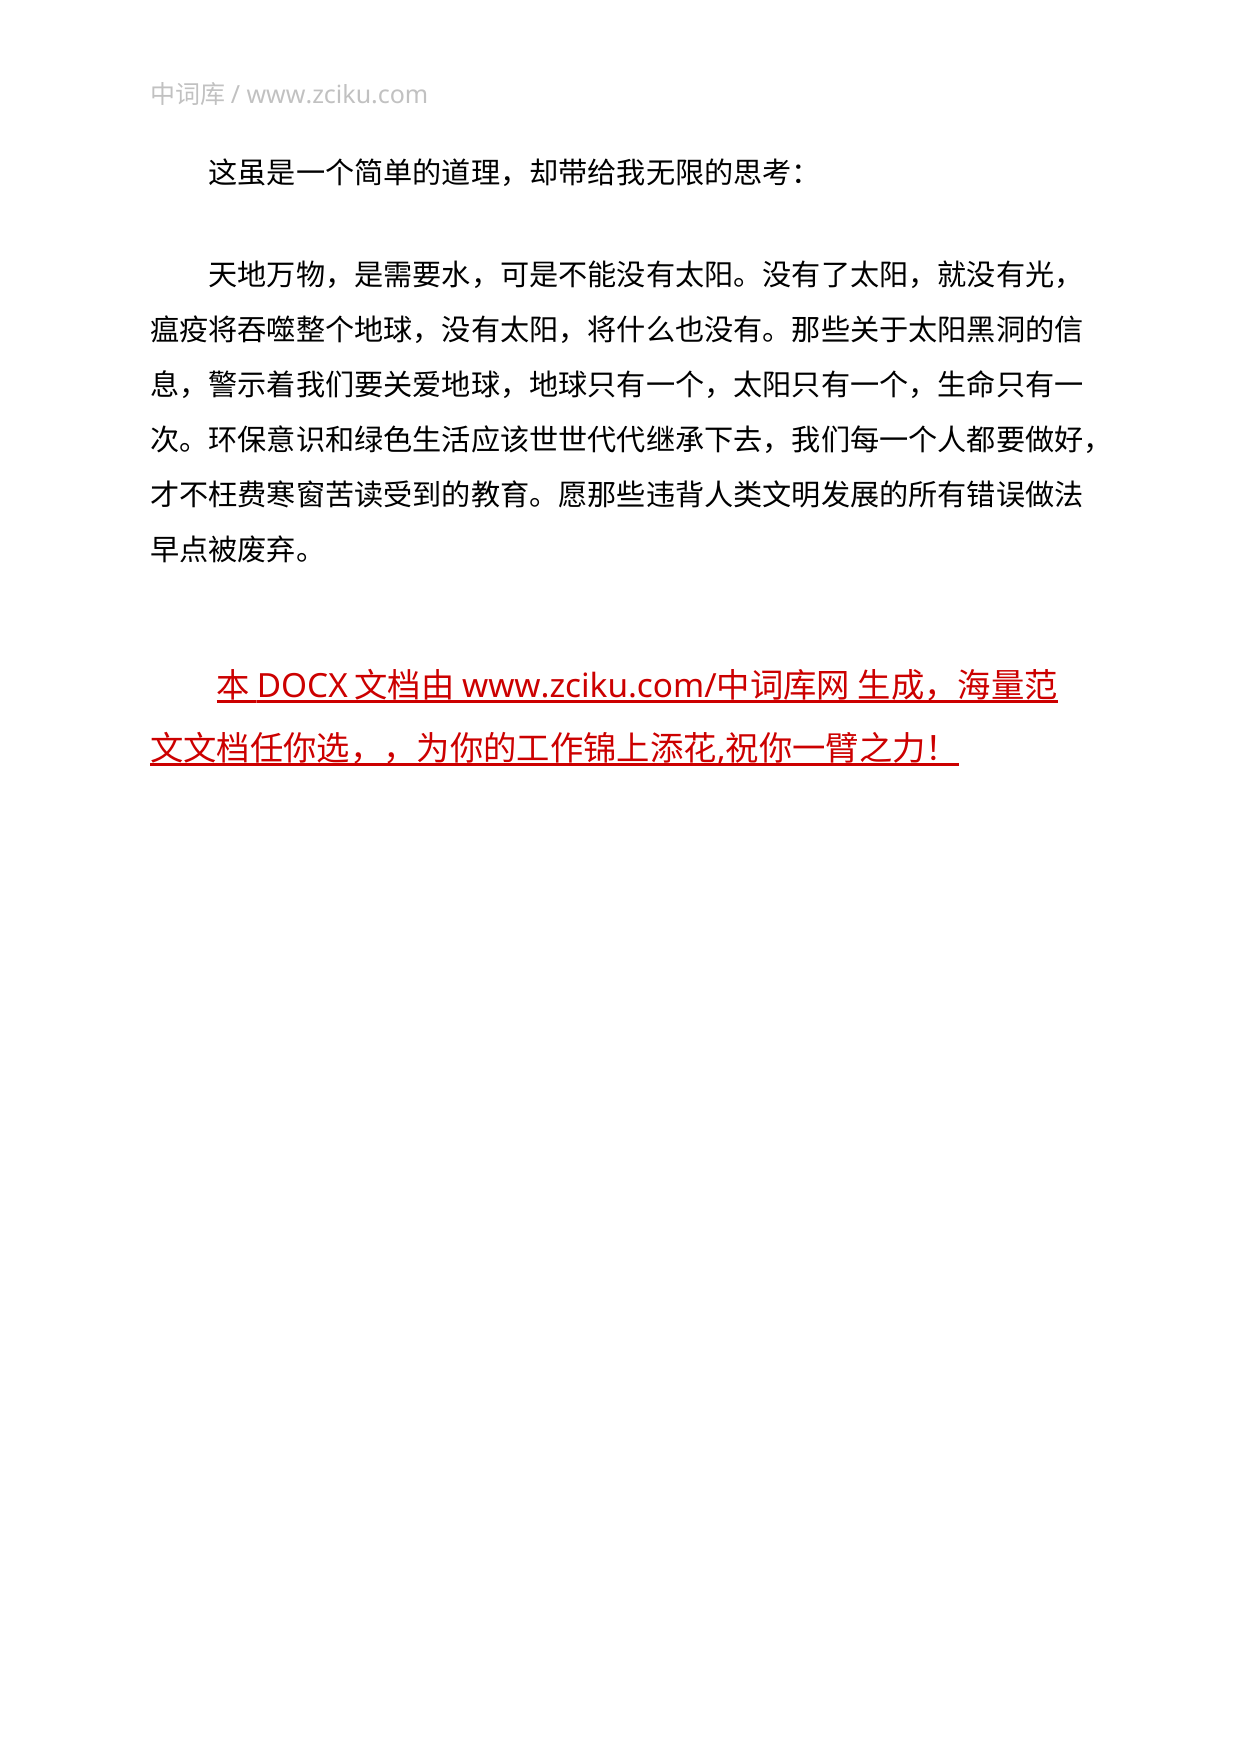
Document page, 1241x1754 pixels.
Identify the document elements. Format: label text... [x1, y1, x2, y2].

text 这虽是一个简单的道理，却带给我无限的思考： [150, 150, 1090, 192]
text 本DOCX文档由 www.zciku.com/中词库网 生成，海量范文文档任你选，，为你的工作锦上添花,祝你一臂之力！ [150, 659, 1090, 771]
text 天地万物，是需要水，可是不能没有太阳。没有了太阳，就没有光，瘟疫将吞噬整个地球，没有太阳，将什么也没有。那些关于太阳黑洞的信息，警示着我们要关爱地球，地球只有一个，太阳只有一个，生命只有一次。环保意识和绿色生活应该世世代代继承下去，我们每一个人都要做好，才不枉费寒窗苦读受到的教育。愿那些违背人类文明发展的所有错误做法早点被废弃。 [150, 252, 1090, 568]
